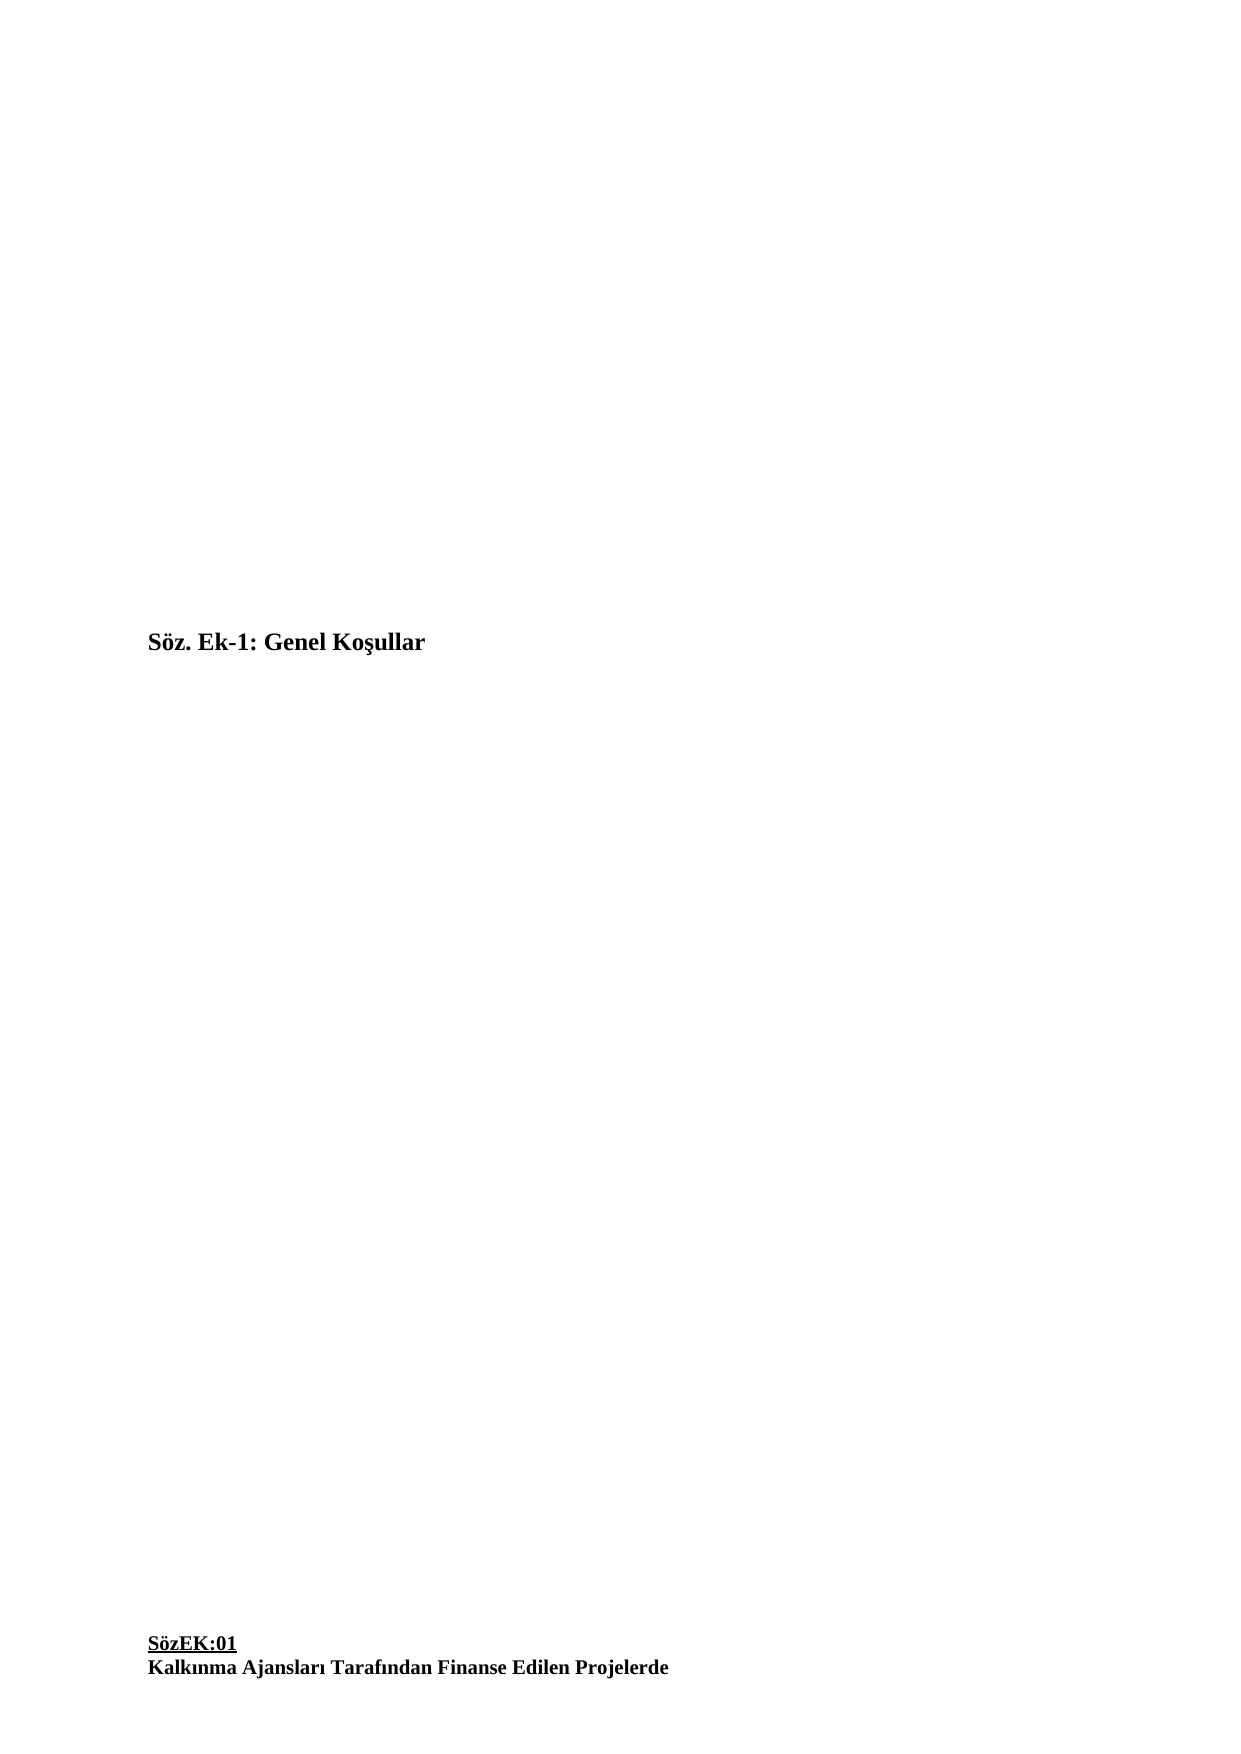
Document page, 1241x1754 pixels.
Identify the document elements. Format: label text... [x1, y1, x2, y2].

text Kalkınma Ajansları Tarafından Finanse Edilen Projelerde [148, 1654, 1093, 1679]
text SözEK:01 [148, 1631, 1093, 1654]
subtitle Söz. Ek-1: Genel Koşullar [148, 627, 1093, 656]
